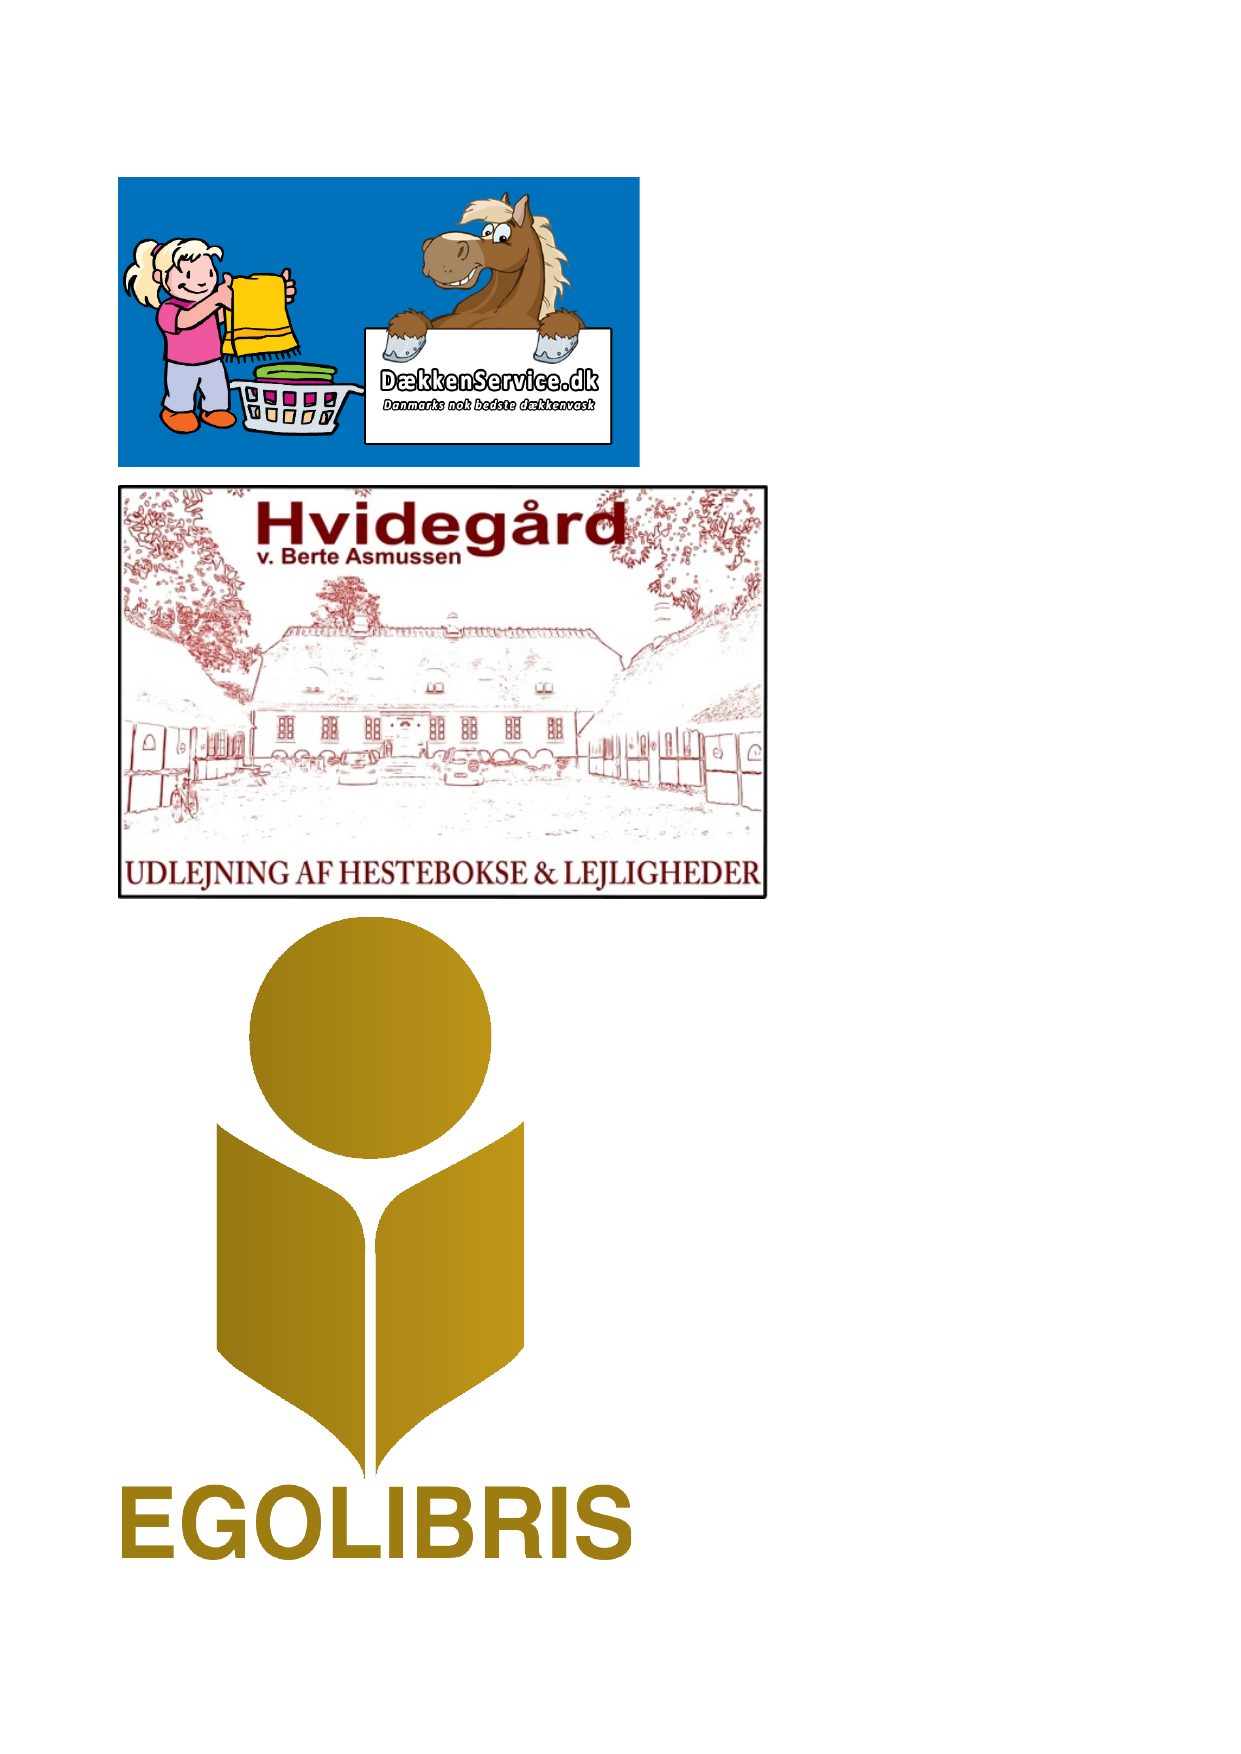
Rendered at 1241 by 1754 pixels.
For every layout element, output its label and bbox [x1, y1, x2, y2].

picture [118, 177, 640, 467]
picture [118, 917, 632, 1562]
picture [118, 485, 768, 899]
